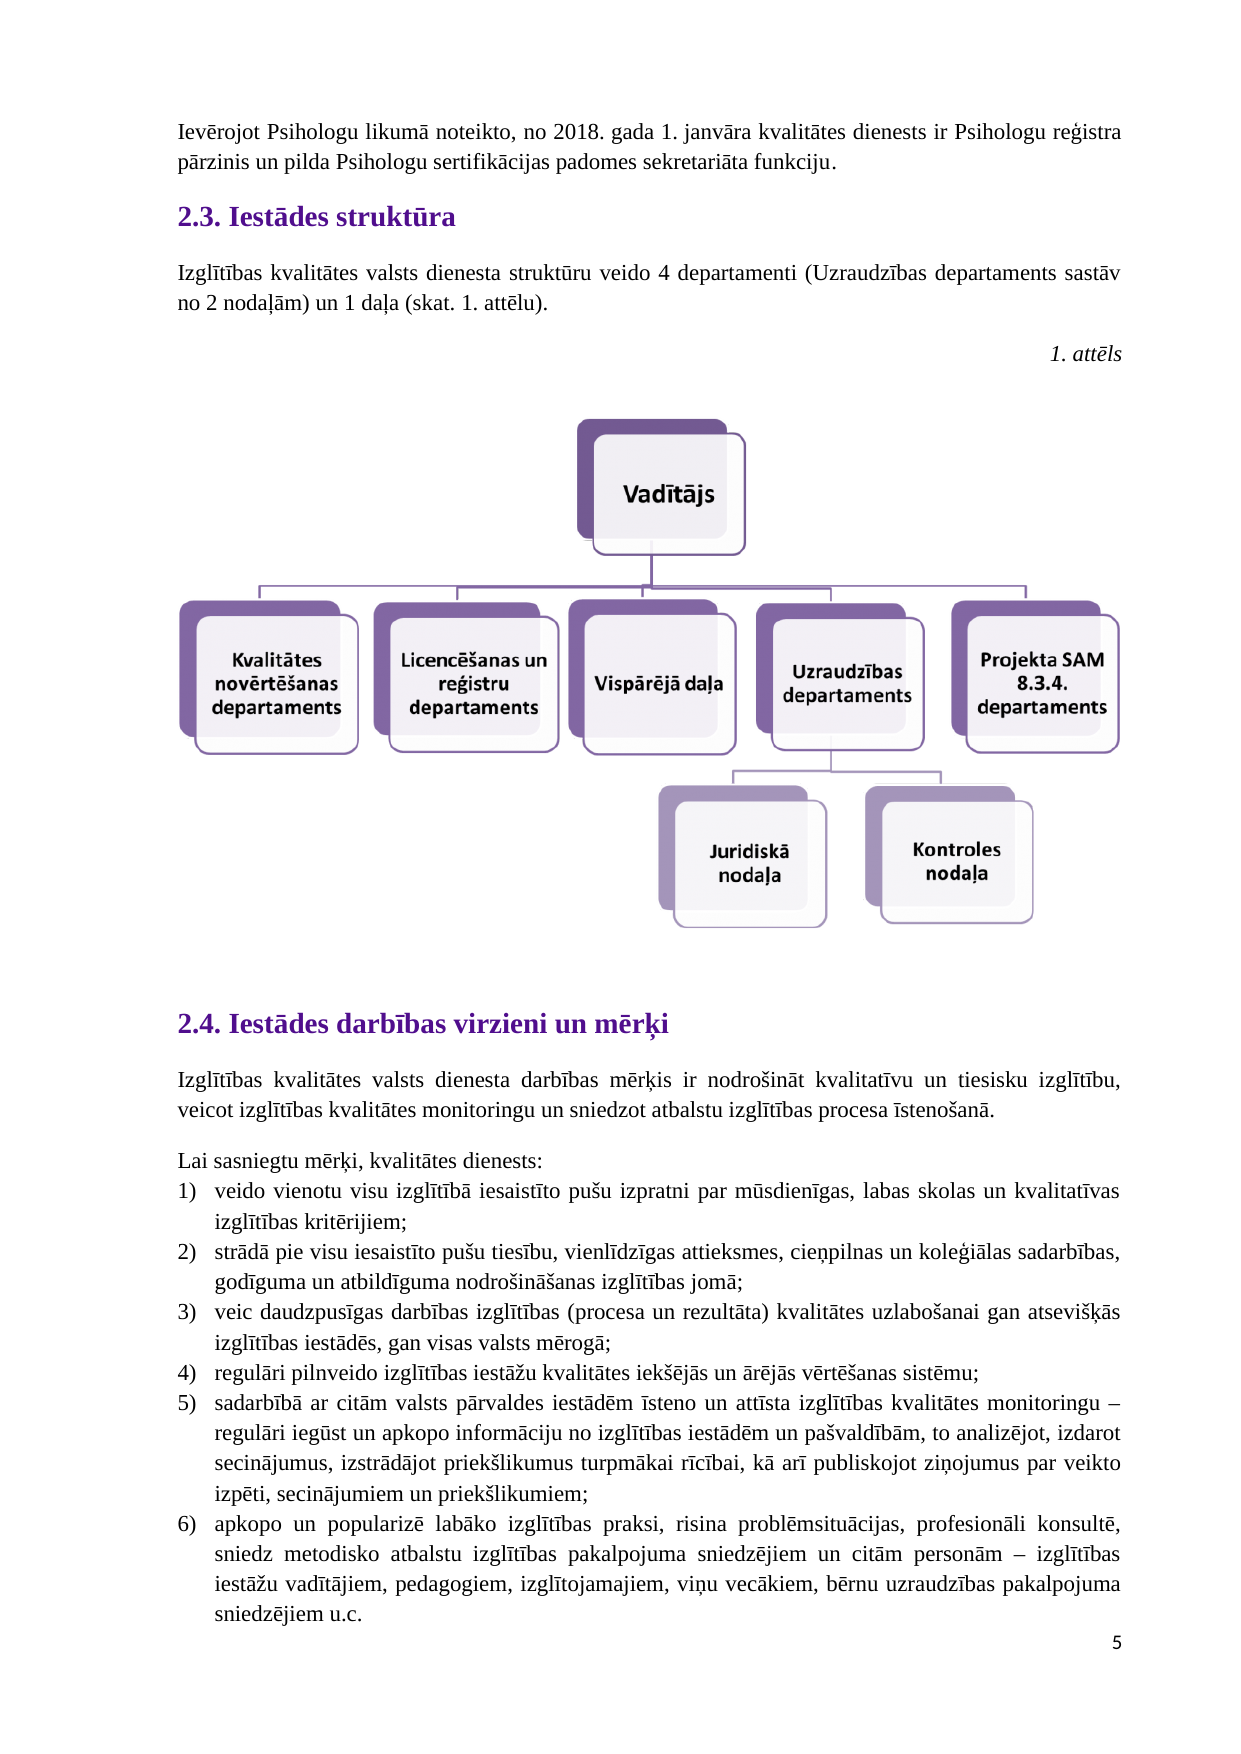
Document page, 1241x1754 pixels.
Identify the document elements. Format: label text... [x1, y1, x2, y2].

picture [177, 370, 1123, 982]
text Ievērojot Psihologu likumā noteikto, no 2018. gada 1. janvāra kvalitātes dienests ir Psihologu reģistra pārzinis un pilda Psihologu sertifikācijas padomes sekretariāta funkciju. [177, 118, 1122, 175]
list sadarbībā ar citām valsts pārvaldes iestādēm īsteno un attīsta izglītības kvalitātes monitoringu – regulāri iegūst un apkopo informāciju no izglītības iestādēm un pašvaldībām, to analizējot, izdarot secinājumus, izstrādājot priekšlikumus turpmākai rīcībai, kā arī publiskojot ziņojumus par veikto izpēti, secinājumiem un priekšlikumiem; [177, 1389, 1122, 1506]
text 2.4. Iestādes darbības virzieni un mērķi [177, 1007, 1122, 1040]
list regulāri pilnveido izglītības iestāžu kvalitātes iekšējās un ārējās vērtēšanas sistēmu; [177, 1359, 1122, 1385]
text Izglītības kvalitātes valsts dienesta darbības mērķis ir nodrošināt kvalitatīvu un tiesisku izglītību, veicot izglītības kvalitātes monitoringu un sniedzot atbalstu izglītības procesa īstenošanā. [177, 1066, 1122, 1123]
list veido vienotu visu izglītībā iesaistīto pušu izpratni par mūsdienīgas, labas skolas un kvalitatīvas izglītības kritērijiem; [177, 1177, 1122, 1234]
text Lai sasniegtu mērķi, kvalitātes dienests: [177, 1147, 1122, 1174]
text Izglītības kvalitātes valsts dienesta struktūru veido 4 departamenti (Uzraudzības departaments sastāv no 2 nodaļām) un 1 daļa (skat. 1. attēlu). [177, 259, 1122, 315]
list veic daudzpusīgas darbības izglītības (procesa un rezultāta) kvalitātes uzlabošanai gan atsevišķās izglītības iestādēs, gan visas valsts mērogā; [177, 1298, 1122, 1355]
list apkopo un popularizē labāko izglītības praksi, risina problēmsituācijas, profesionāli konsultē, sniedz metodisko atbalstu izglītības pakalpojuma sniedzējiem un citām personām – izglītības iestāžu vadītājiem, pedagogiem, izglītojamajiem, viņu vecākiem, bērnu uzraudzības pakalpojuma sniedzējiem u.c. [177, 1510, 1122, 1627]
list strādā pie visu iesaistīto pušu tiesību, vienlīdzīgas attieksmes, cieņpilnas un koleģiālas sadarbības, godīguma un atbildīguma nodrošināšanas izglītības jomā; [177, 1238, 1122, 1294]
text 1. attēls [177, 340, 1122, 366]
text 2.3. Iestādes struktūra [177, 199, 1122, 233]
